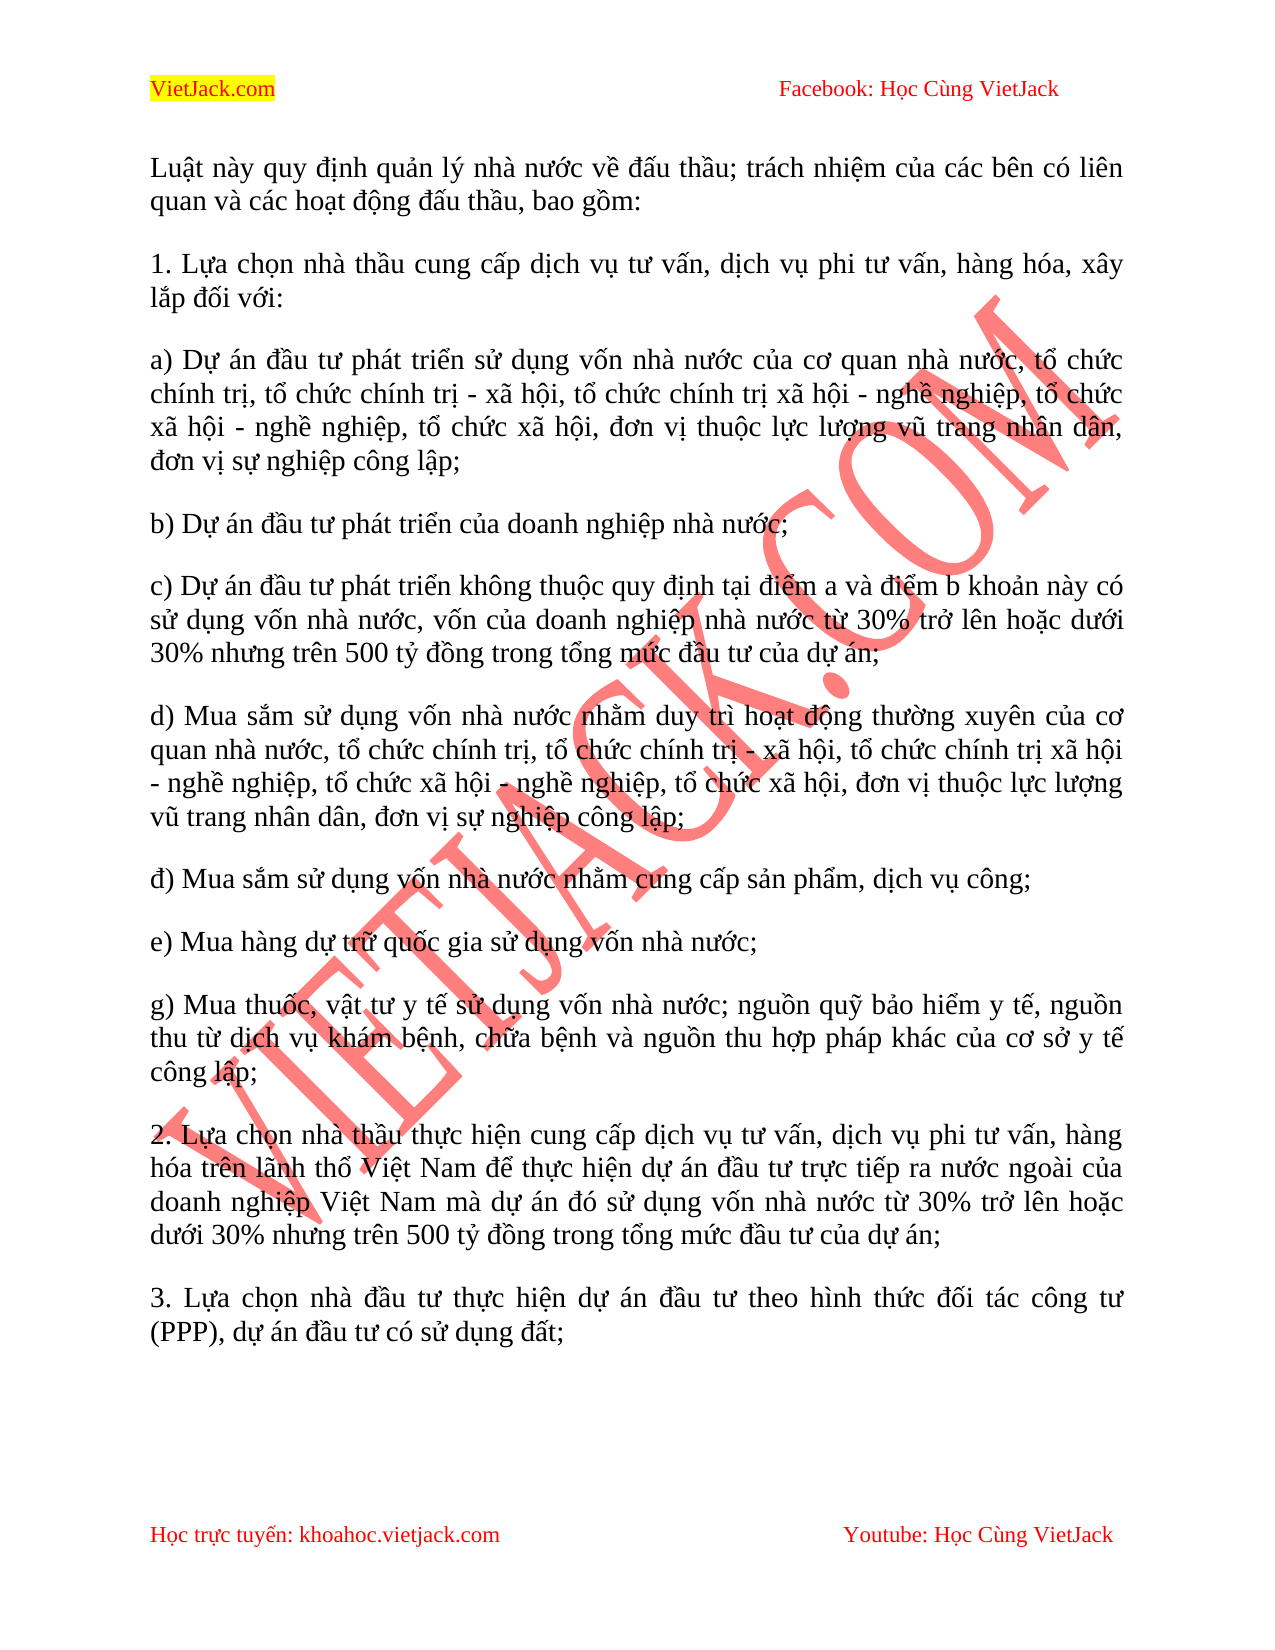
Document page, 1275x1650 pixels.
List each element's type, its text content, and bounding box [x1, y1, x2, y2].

text Luật này quy định quản lý nhà nước về đấu thầu; trách nhiệm của các bên có liên quan và các hoạt động đấu thầu, bao gồm: [150, 150, 1125, 217]
text đ) Mua sắm sử dụng vốn nhà nước nhằm cung cấp sản phẩm, dịch vụ công; [150, 862, 1125, 895]
text e) Mua hàng dự trữ quốc gia sử dụng vốn nhà nước; [150, 924, 1125, 958]
text c) Dự án đầu tư phát triển không thuộc quy định tại điểm a và điểm b khoản này có sử dụng vốn nhà nước, vốn của doanh nghiệp nhà nước từ 30% trở lên hoặc dưới 30% nhưng trên 500 tỷ đồng trong tổng mức đầu tư của dự án; [150, 568, 1125, 669]
text b) Dự án đầu tư phát triển của doanh nghiệp nhà nước; [150, 506, 1125, 539]
text a) Dự án đầu tư phát triển sử dụng vốn nhà nước của cơ quan nhà nước, tổ chức chính trị, tổ chức chính trị - xã hội, tổ chức chính trị xã hội - nghề nghiệp, tổ chức xã hội - nghề nghiệp, tổ chức xã hội, đơn vị thuộc lực lượng vũ trang nhân dân, đơn vị sự nghiệp công lập; [150, 342, 1125, 477]
text 3. Lựa chọn nhà đầu tư thực hiện dự án đầu tư theo hình thức đối tác công tư (PPP), dự án đầu tư có sử dụng đất; [150, 1280, 1125, 1347]
text 1. Lựa chọn nhà thầu cung cấp dịch vụ tư vấn, dịch vụ phi tư vấn, hàng hóa, xây lắp đối với: [150, 246, 1125, 313]
text g) Mua thuốc, vật tư y tế sử dụng vốn nhà nước; nguồn quỹ bảo hiểm y tế, nguồn thu từ dịch vụ khám bệnh, chữa bệnh và nguồn thu hợp pháp khác của cơ sở y tế công lập; [150, 987, 1125, 1088]
text d) Mua sắm sử dụng vốn nhà nước nhằm duy trì hoạt động thường xuyên của cơ quan nhà nước, tổ chức chính trị, tổ chức chính trị - xã hội, tổ chức chính trị xã hội - nghề nghiệp, tổ chức xã hội - nghề nghiệp, tổ chức xã hội, đơn vị thuộc lực lượng vũ trang nhân dân, đơn vị sự nghiệp công lập; [150, 698, 1125, 832]
text 2. Lựa chọn nhà thầu thực hiện cung cấp dịch vụ tư vấn, dịch vụ phi tư vấn, hàng hóa trên lãnh thổ Việt Nam để thực hiện dự án đầu tư trực tiếp ra nước ngoài của doanh nghiệp Việt Nam mà dự án đó sử dụng vốn nhà nước từ 30% trở lên hoặc dưới 30% nhưng trên 500 tỷ đồng trong tổng mức đầu tư của dự án; [150, 1117, 1125, 1251]
